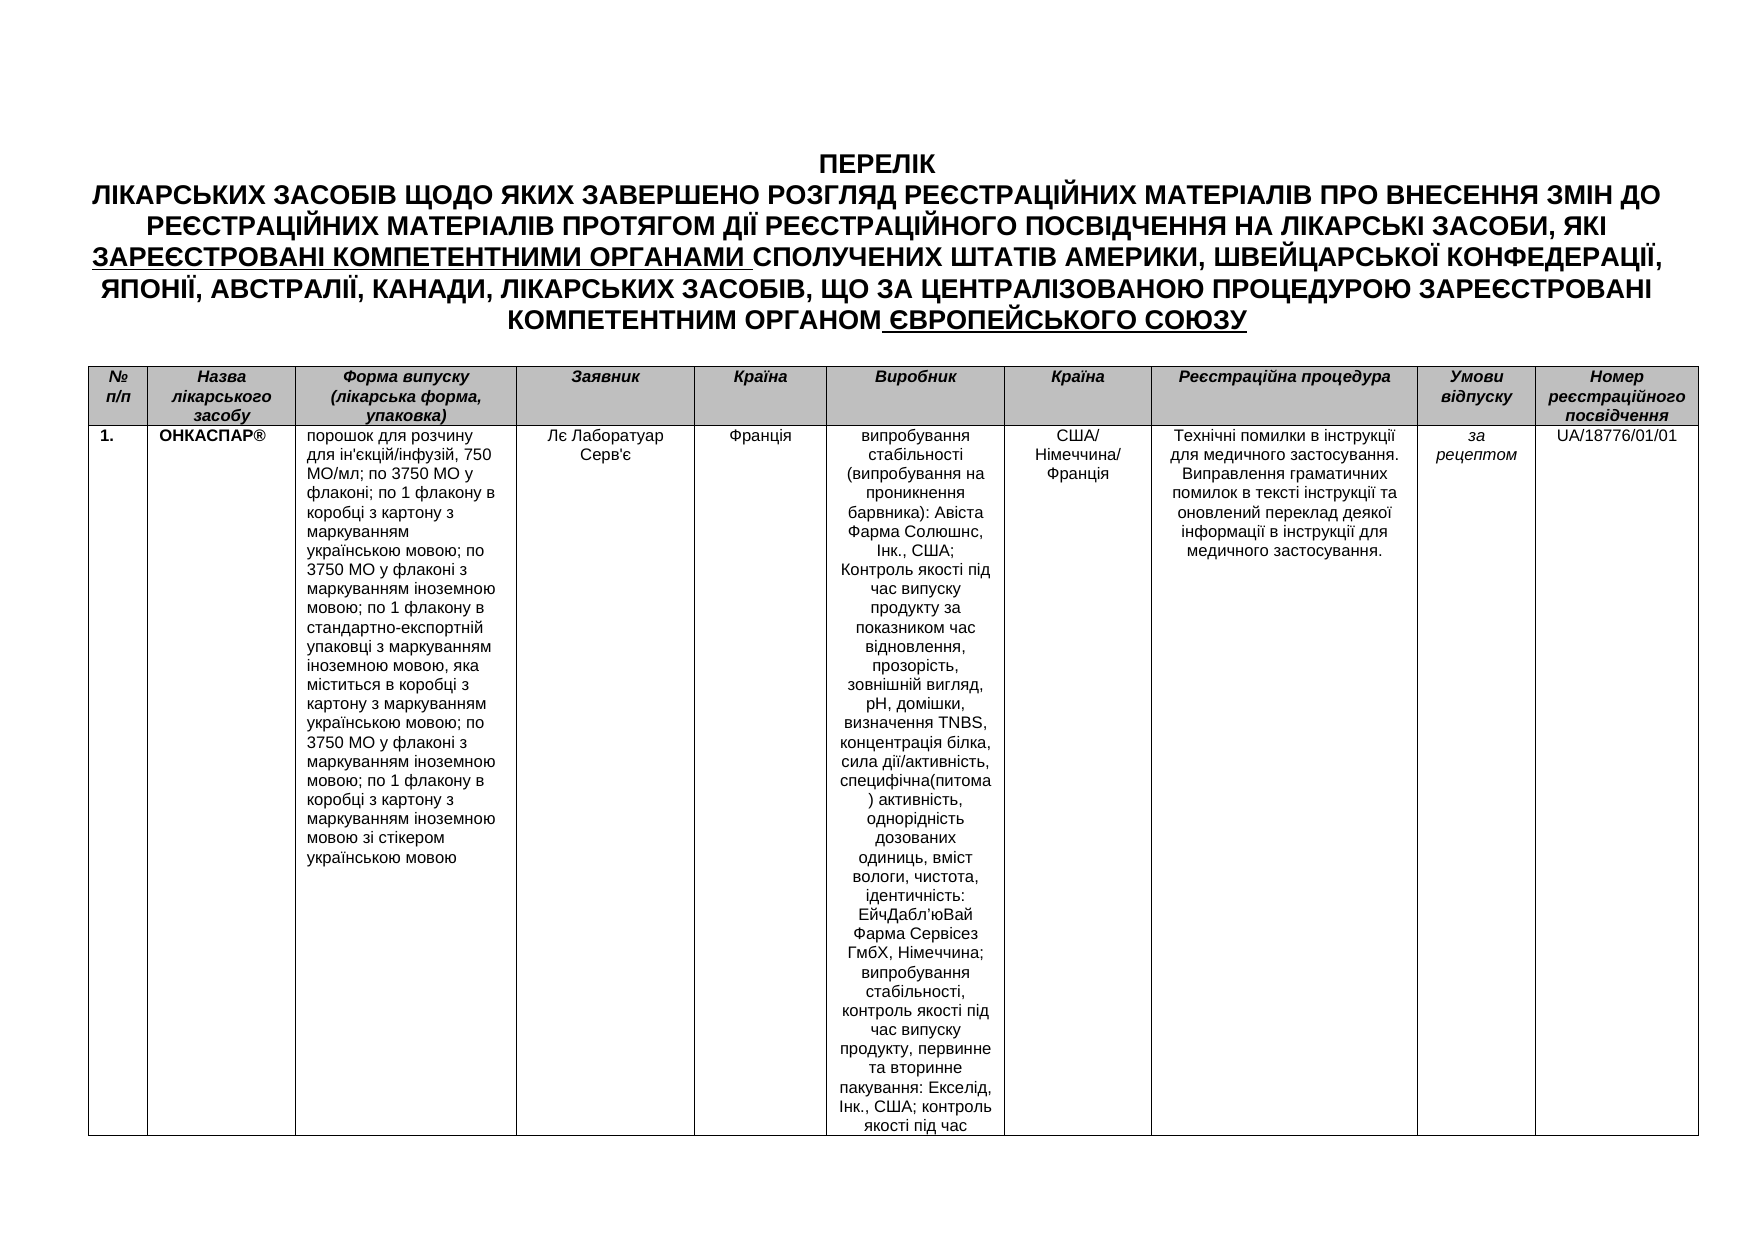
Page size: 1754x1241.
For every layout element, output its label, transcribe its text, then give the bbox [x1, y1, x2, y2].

table_header № п/п [89, 367, 147, 425]
table_header Реєстраційна процедура [1152, 367, 1417, 425]
table_cell за рецептом [1418, 426, 1535, 1135]
table_cell UA/18776/01/01 [1536, 426, 1698, 1135]
table_cell Лє Лаборатуар Серв'є [517, 426, 694, 1135]
table_header Заявник [517, 367, 694, 425]
table_header Країна [695, 367, 826, 425]
table_header Номер реєстраційного посвідчення [1536, 367, 1698, 425]
text ПЕРЕЛІК [88, 148, 1665, 179]
table_header Виробник [827, 367, 1004, 425]
table_header Умови відпуску [1418, 367, 1535, 425]
table_cell [89, 426, 147, 1135]
table_cell ОНКАСПАР® [148, 426, 295, 1135]
text ЛІКАРСЬКИХ ЗАСОБІВ ЩОДО ЯКИХ ЗАВЕРШЕНО РОЗГЛЯД РЕЄСТРАЦІЙНИХ МАТЕРІАЛІВ ПРО ВНЕСЕННЯ ЗМІН ДО РЕЄСТРАЦІЙНИХ МАТЕРІАЛІВ ПРОТЯГОМ ДІЇ РЕЄСТРАЦІЙНОГО ПОСВІДЧЕННЯ НА ЛІКАРСЬКІ ЗАСОБИ, ЯКІ ЗАРЕЄСТРОВАНІ КОМПЕТЕНТНИМИ ОРГАНАМИ СПОЛУЧЕНИХ ШТАТІВ АМЕРИКИ, ШВЕЙЦАРСЬКОЇ КОНФЕДЕРАЦІЇ, ЯПОНІЇ, АВСТРАЛІЇ, КАНАДИ, ЛІКАРСЬКИХ ЗАСОБІВ, ЩО ЗА ЦЕНТРАЛІЗОВАНОЮ ПРОЦЕДУРОЮ ЗАРЕЄСТРОВАНІ КОМПЕТЕНТНИМ ОРГАНОМ ЄВРОПЕЙСЬКОГО СОЮЗУ [88, 179, 1665, 335]
table_header Назва лікарського засобу [148, 367, 295, 425]
table_header Форма випуску (лікарська форма, упаковка) [296, 367, 516, 425]
table_cell Францiя [695, 426, 826, 1135]
table_header Країна [1005, 367, 1151, 425]
table_cell США/ Німеччина/ Франція [1005, 426, 1151, 1135]
